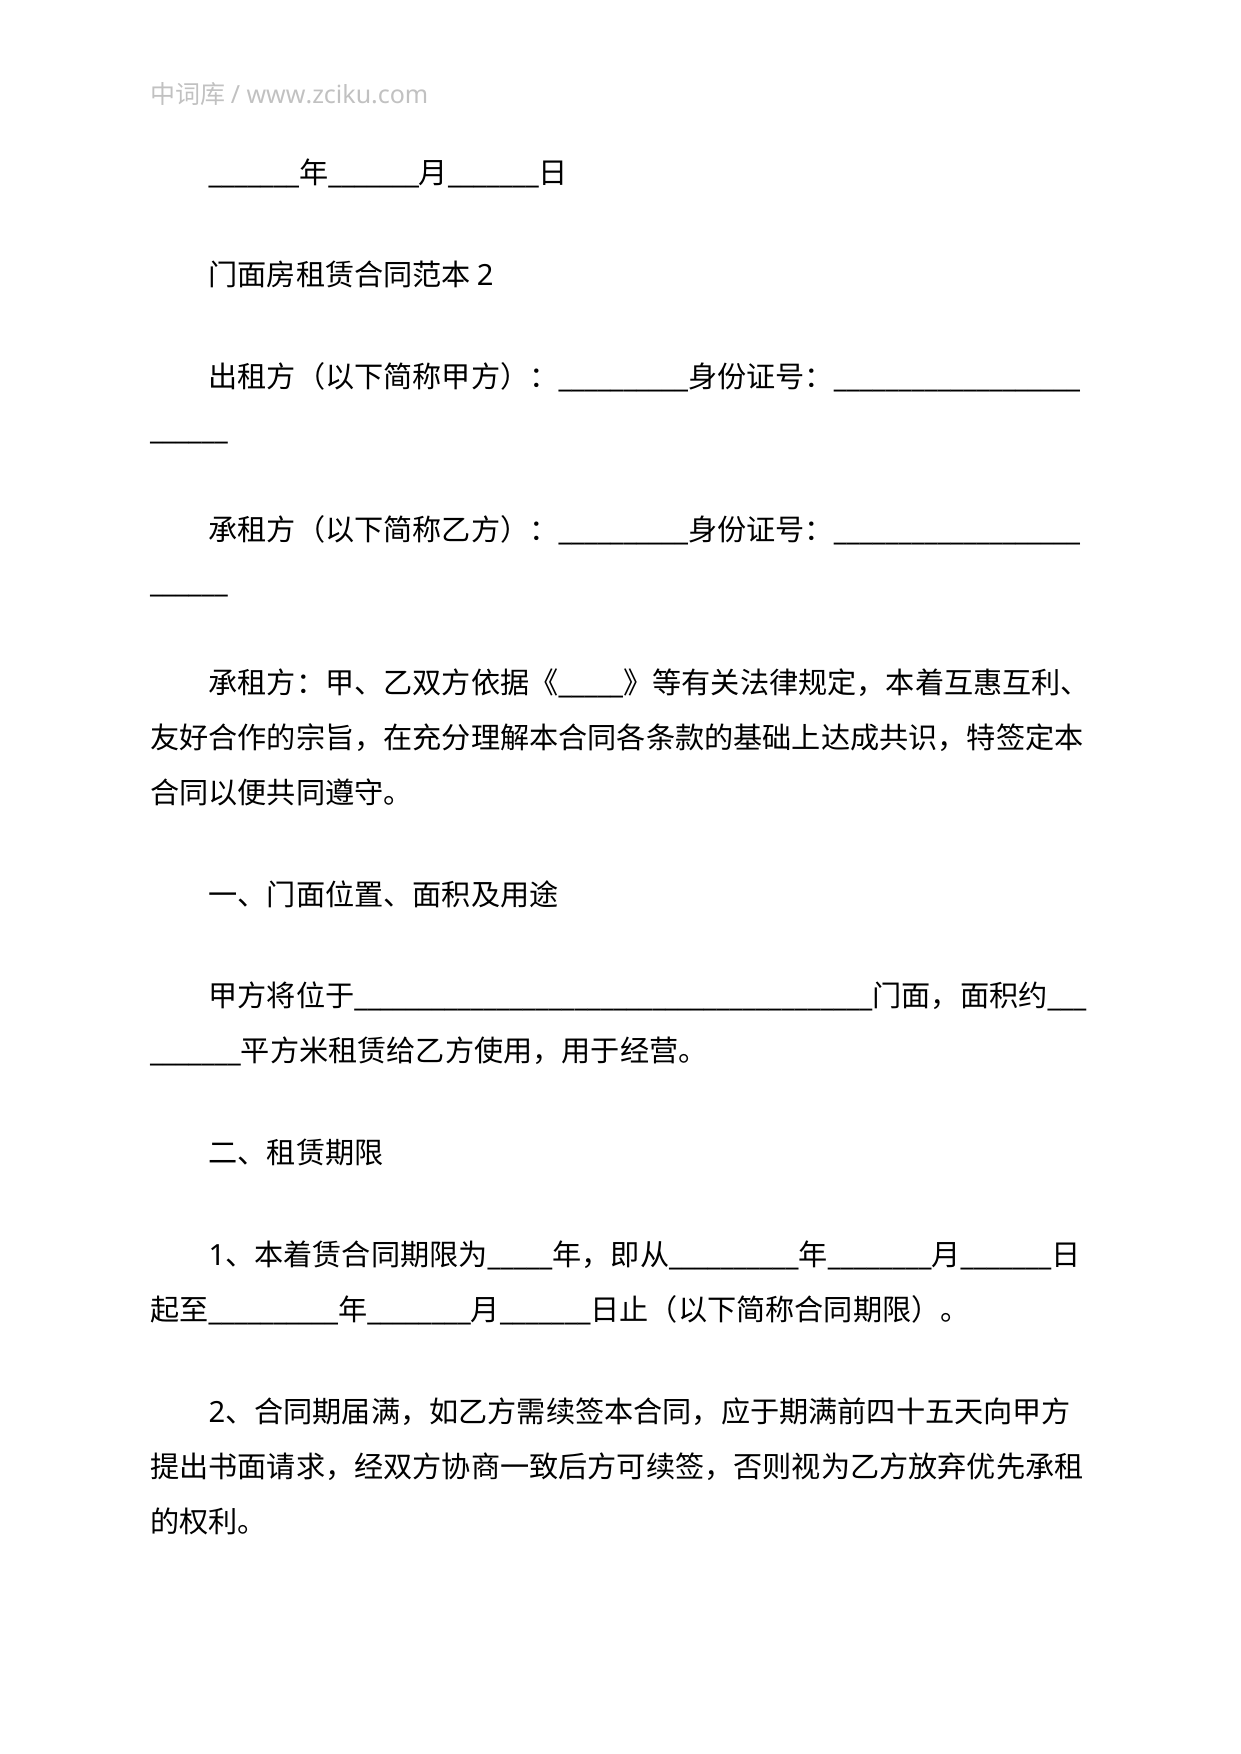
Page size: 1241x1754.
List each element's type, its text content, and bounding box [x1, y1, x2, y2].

text 门面房租赁合同范本2 [150, 252, 1090, 294]
text 一、门面位置、面积及用途 [150, 871, 1090, 913]
text 1、本着赁合同期限为_____年，即从__________年________月_______日起至__________年________月_______日止（以下简称合同期限）。 [150, 1232, 1090, 1329]
text 甲方将位于________________________________________门面，面积约__________平方米租赁给乙方使用，用于经营。 [150, 973, 1090, 1070]
text _______年_______月_______日 [150, 150, 1090, 192]
text 二、租赁期限 [150, 1130, 1090, 1172]
text 出租方（以下简称甲方）：__________身份证号：_________________________ [150, 354, 1090, 448]
text 承租方（以下简称乙方）：__________身份证号：_________________________ [150, 507, 1090, 601]
text 承租方：甲、乙双方依据《_____》等有关法律规定，本着互惠互利、友好合作的宗旨，在充分理解本合同各条款的基础上达成共识，特签定本合同以便共同遵守。 [150, 659, 1090, 812]
text 2、合同期届满，如乙方需续签本合同，应于期满前四十五天向甲方提出书面请求，经双方协商一致后方可续签，否则视为乙方放弃优先承租的权利。 [150, 1388, 1090, 1541]
